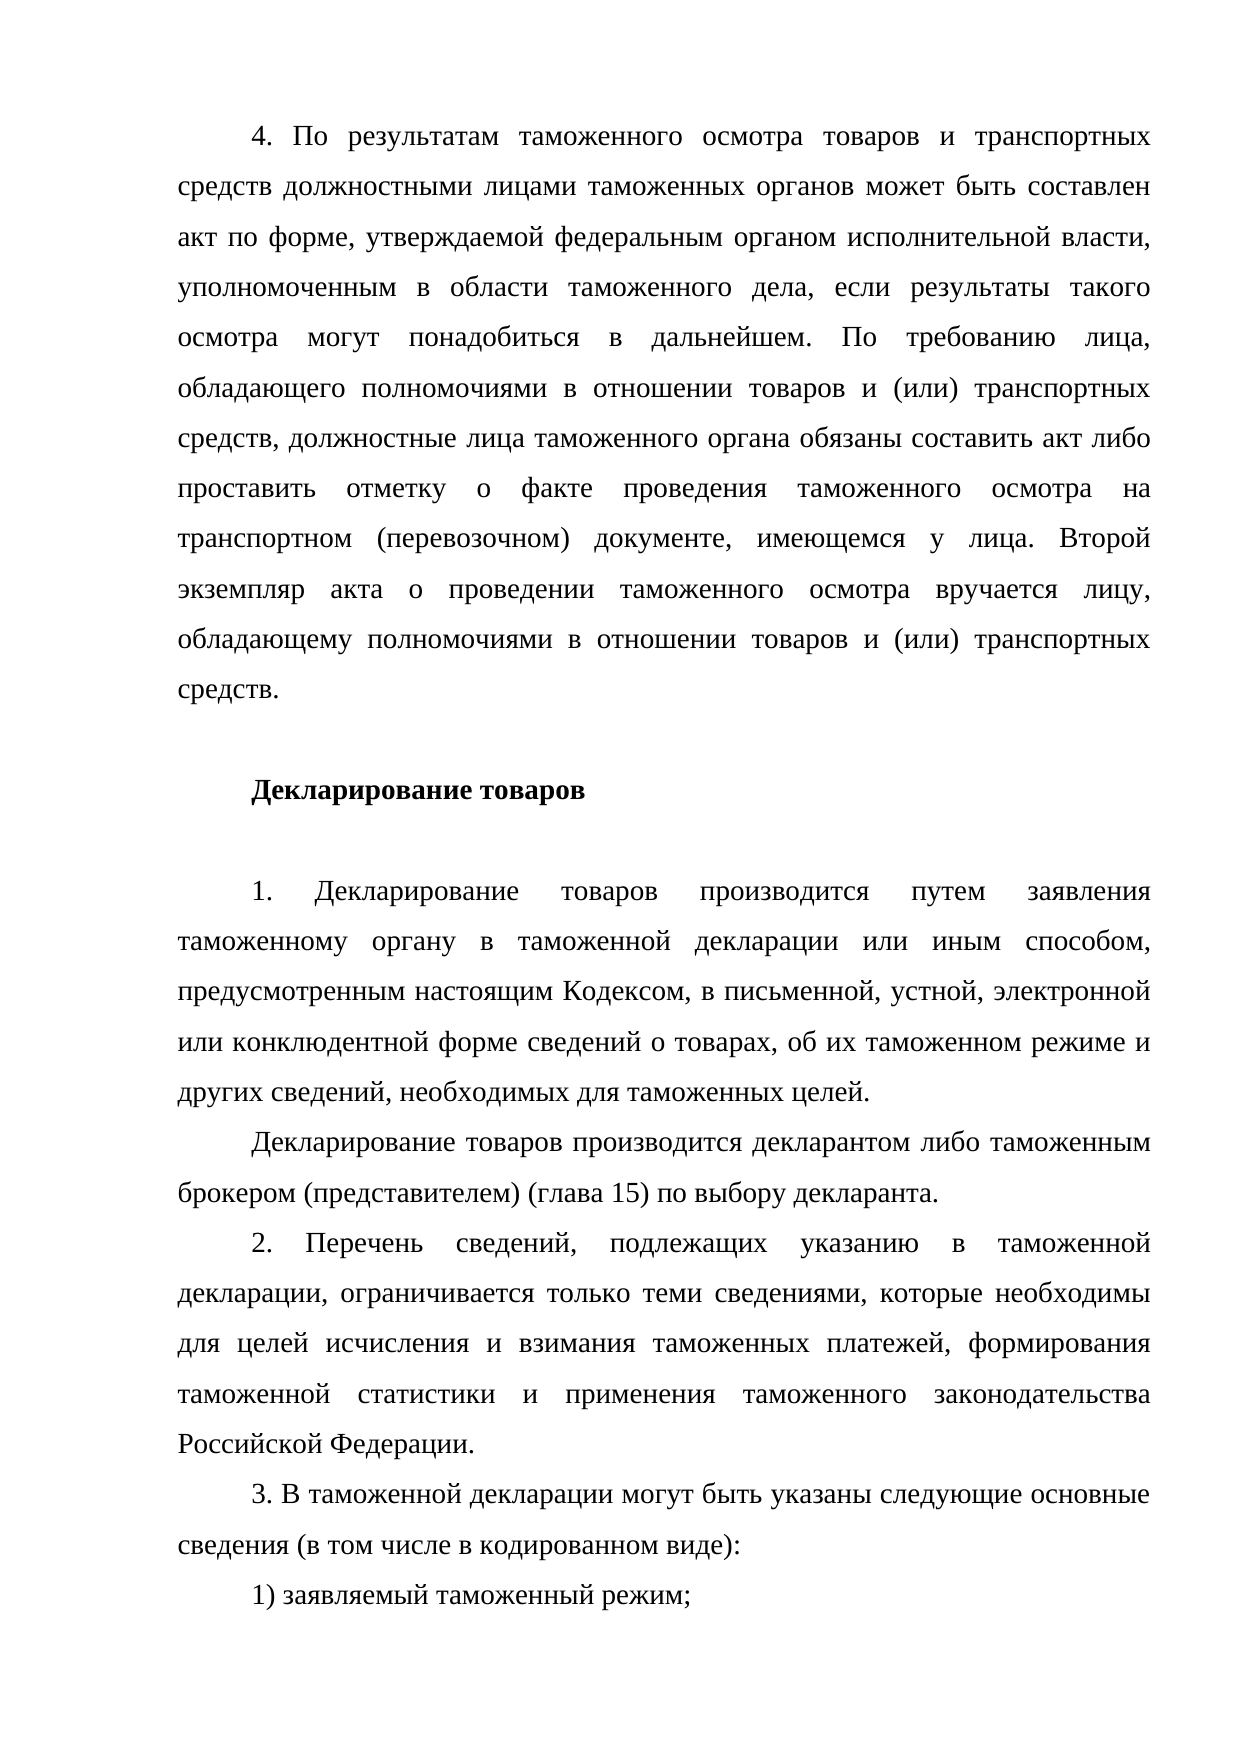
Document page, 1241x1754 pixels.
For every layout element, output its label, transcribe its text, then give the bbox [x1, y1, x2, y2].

text 2. Перечень сведений, подлежащих указанию в таможенной декларации, ограничивается только теми сведениями, которые необходимы для целей исчисления и взимания таможенных платежей, формирования таможенной статистики и применения таможенного законодательства Российской Федерации. [177, 1225, 1152, 1460]
text 4. По результатам таможенного осмотра товаров и транспортных средств должностными лицами таможенных органов может быть составлен акт по форме, утверждаемой федеральным органом исполнительной власти, уполномоченным в области таможенного дела, если результаты такого осмотра могут понадобиться в дальнейшем. По требованию лица, обладающего полномочиями в отношении товаров и (или) транспортных средств, должностные лица таможенного органа обязаны составить акт либо проставить отметку о факте проведения таможенного осмотра на транспортном (перевозочном) документе, имеющемся у лица. Второй экземпляр акта о проведении таможенного осмотра вручается лицу, обладающему полномочиями в отношении товаров и (или) транспортных средств. [177, 118, 1152, 705]
text Декларирование товаров производится декларантом либо таможенным брокером (представителем) (глава 15) по выбору декларанта. [177, 1124, 1152, 1208]
text 1) заявляемый таможенный режим; [177, 1577, 1152, 1611]
text 3. В таможенной декларации могут быть указаны следующие основные сведения (в том числе в кодированном виде): [177, 1477, 1152, 1560]
text Декларирование товаров [177, 772, 1152, 806]
text 1. Декларирование товаров производится путем заявления таможенному органу в таможенной декларации или иным способом, предусмотренным настоящим Кодексом, в письменной, устной, электронной или конклюдентной форме сведений о товарах, об их таможенном режиме и других сведений, необходимых для таможенных целей. [177, 873, 1152, 1108]
